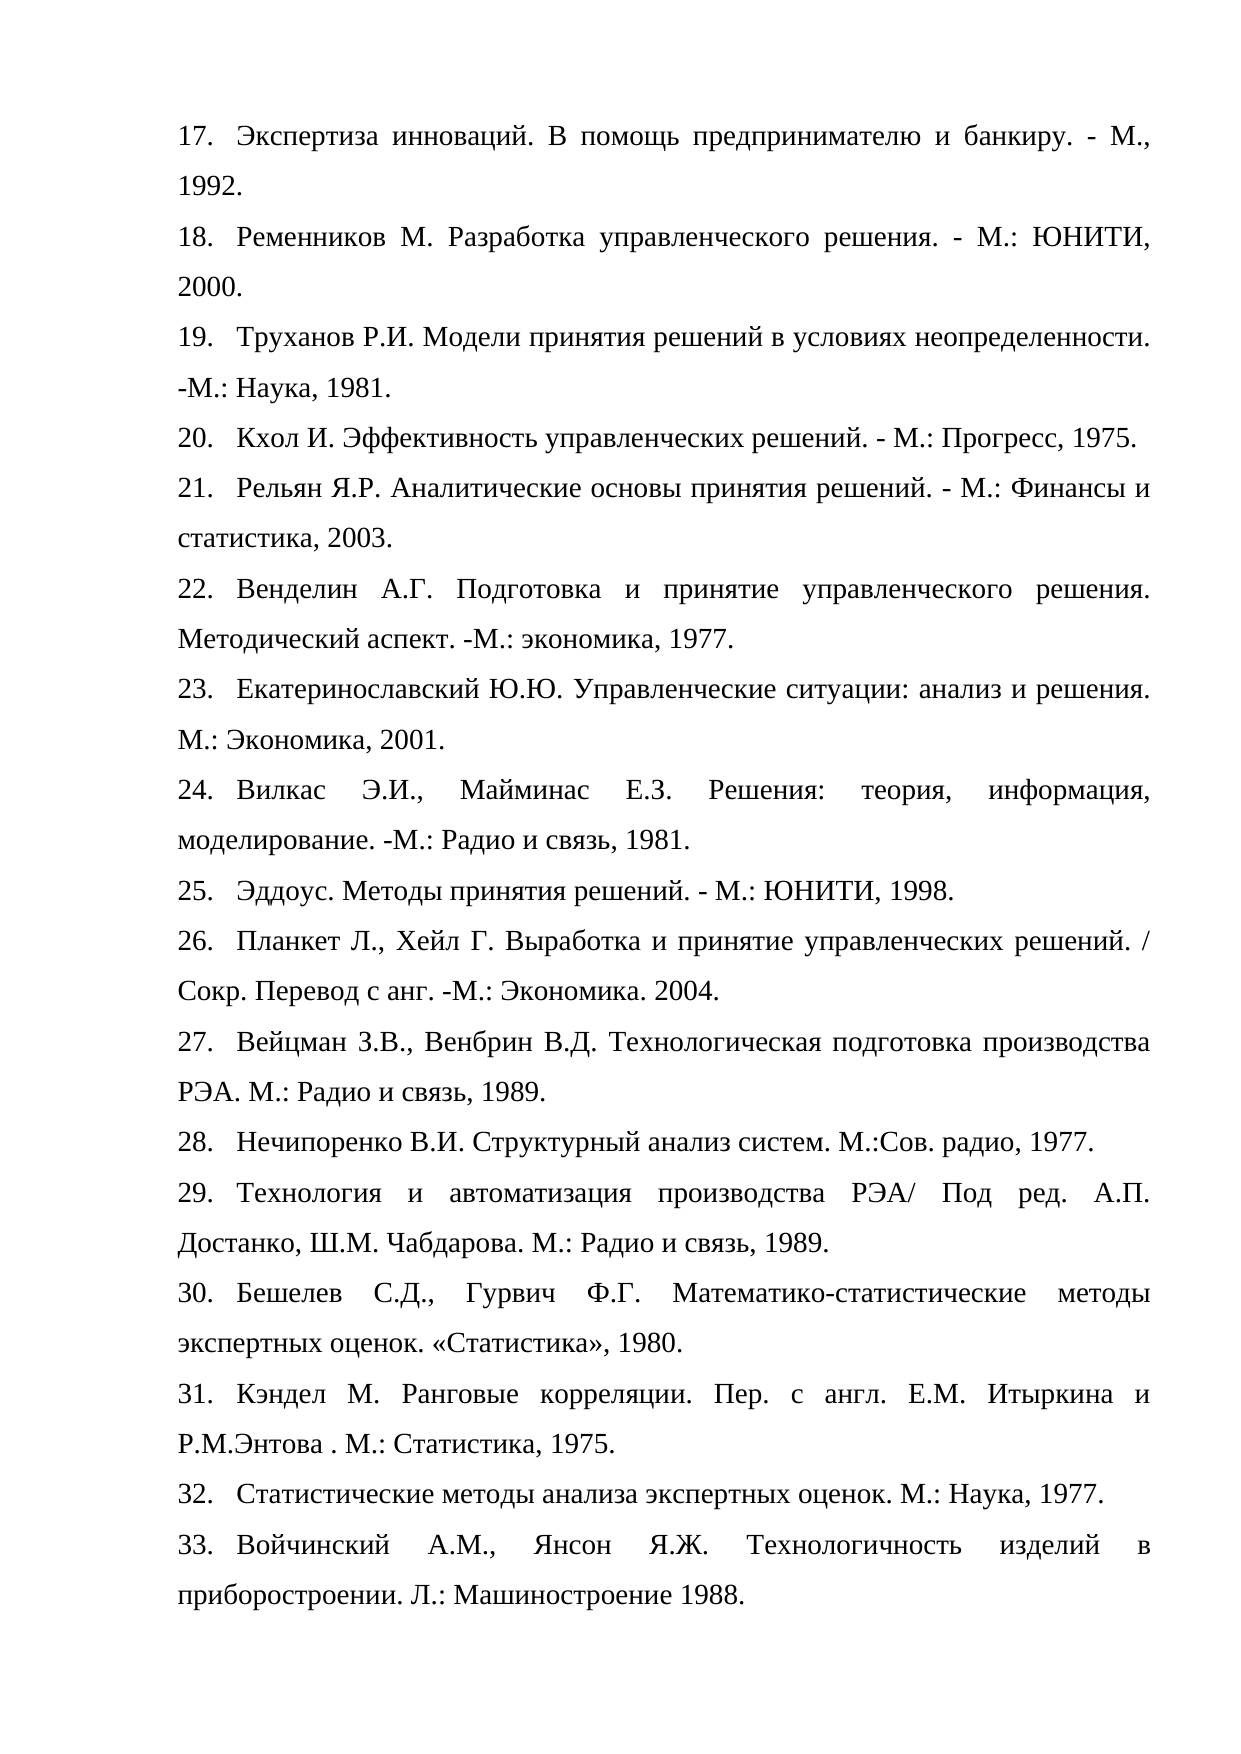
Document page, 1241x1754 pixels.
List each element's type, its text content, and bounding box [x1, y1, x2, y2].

list Рельян Я.Р. Аналитические основы принятия решений. - М.: Финансы и статистика, 2003. [177, 470, 1152, 554]
list Эддоус. Методы принятия решений. - М.: ЮНИТИ, 1998. [177, 873, 1152, 906]
list Ременников М. Разработка управленческого решения. - М.: ЮНИТИ, 2000. [177, 219, 1152, 303]
list Кхол И. Эффективность управленческих решений. - М.: Прогресс, 1975. [177, 420, 1152, 453]
list Бешелев С.Д., Гурвич Ф.Г. Математико-статистические методы экспертных оценок. «Статистика», 1980. [177, 1275, 1152, 1359]
list Статистические методы анализа экспертных оценок. М.: Наука, 1977. [177, 1477, 1152, 1510]
list Вилкас Э.И., Майминас Е.З. Решения: теория, информация, моделирование. -М.: Радио и связь, 1981. [177, 772, 1152, 856]
list Экспертиза инноваций. В помощь предпринимателю и банкиру. - М., 1992. [177, 118, 1152, 202]
list Кэндел М. Ранговые корреляции. Пер. с англ. Е.М. Итыркина и Р.М.Энтова . М.: Статистика, 1975. [177, 1376, 1152, 1460]
list Технология и автоматизация производства РЭА/ Под ред. А.П. Достанко, Ш.М. Чабдарова. М.: Радио и связь, 1989. [177, 1175, 1152, 1258]
list Войчинский A.M., Янсон Я.Ж. Технологичность изделий в приборостроении. Л.: Машиностроение 1988. [177, 1527, 1152, 1611]
list Труханов Р.И. Модели принятия решений в условиях неопределенности. -М.: Наука, 1981. [177, 319, 1152, 403]
list Вейцман З.В., Венбрин В.Д. Технологическая подготовка производства РЭА. М.: Радио и связь, 1989. [177, 1024, 1152, 1108]
list Венделин А.Г. Подготовка и принятие управленческого решения. Методический аспект. -М.: экономика, 1977. [177, 571, 1152, 655]
list Планкет Л., Хейл Г. Выработка и принятие управленческих решений. / Сокр. Перевод с анг. -М.: Экономика. 2004. [177, 923, 1152, 1007]
list Екатеринославский Ю.Ю. Управленческие ситуации: анализ и решения. М.: Экономика, 2001. [177, 672, 1152, 755]
list Нечипоренко В.И. Структурный анализ систем. М.:Сов. радио, 1977. [177, 1124, 1152, 1158]
